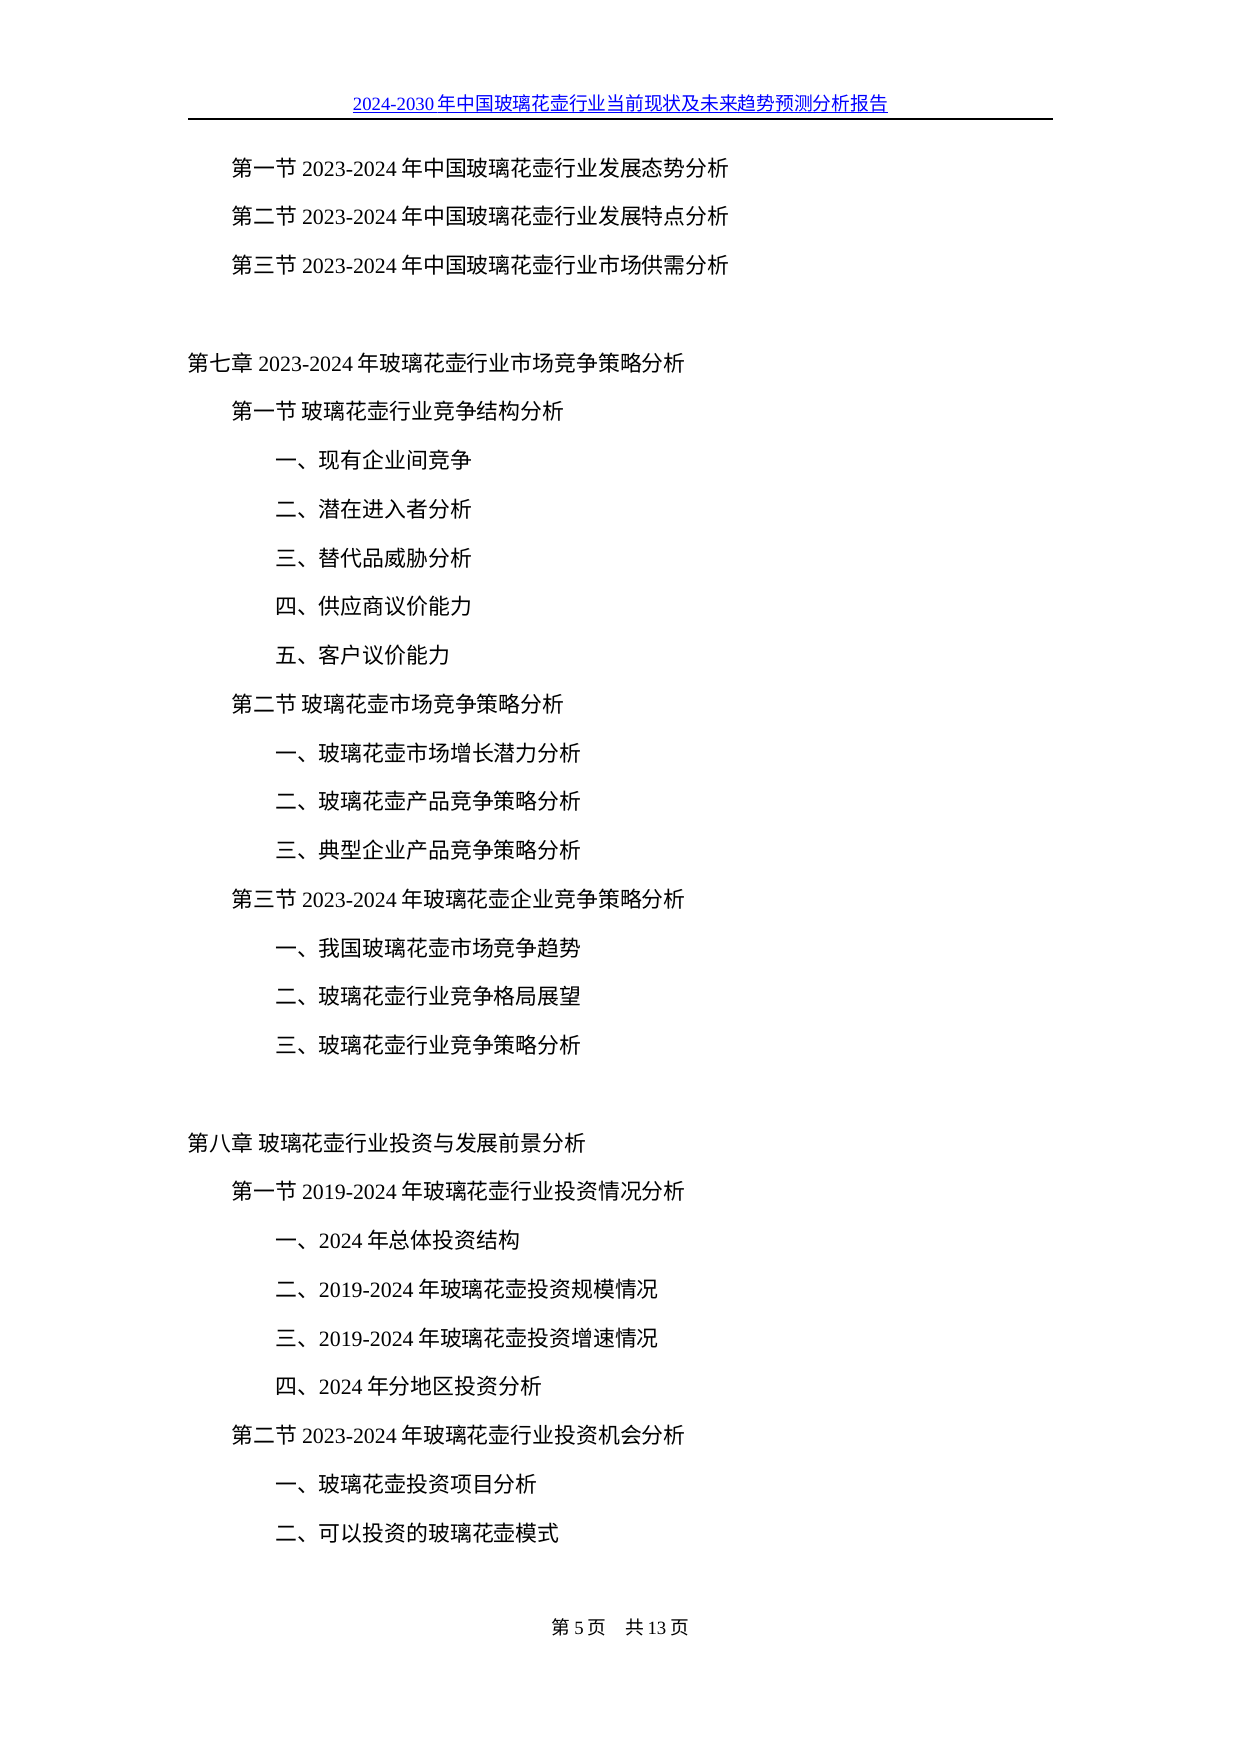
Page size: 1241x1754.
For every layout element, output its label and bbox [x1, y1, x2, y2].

text [187, 150, 1053, 1548]
